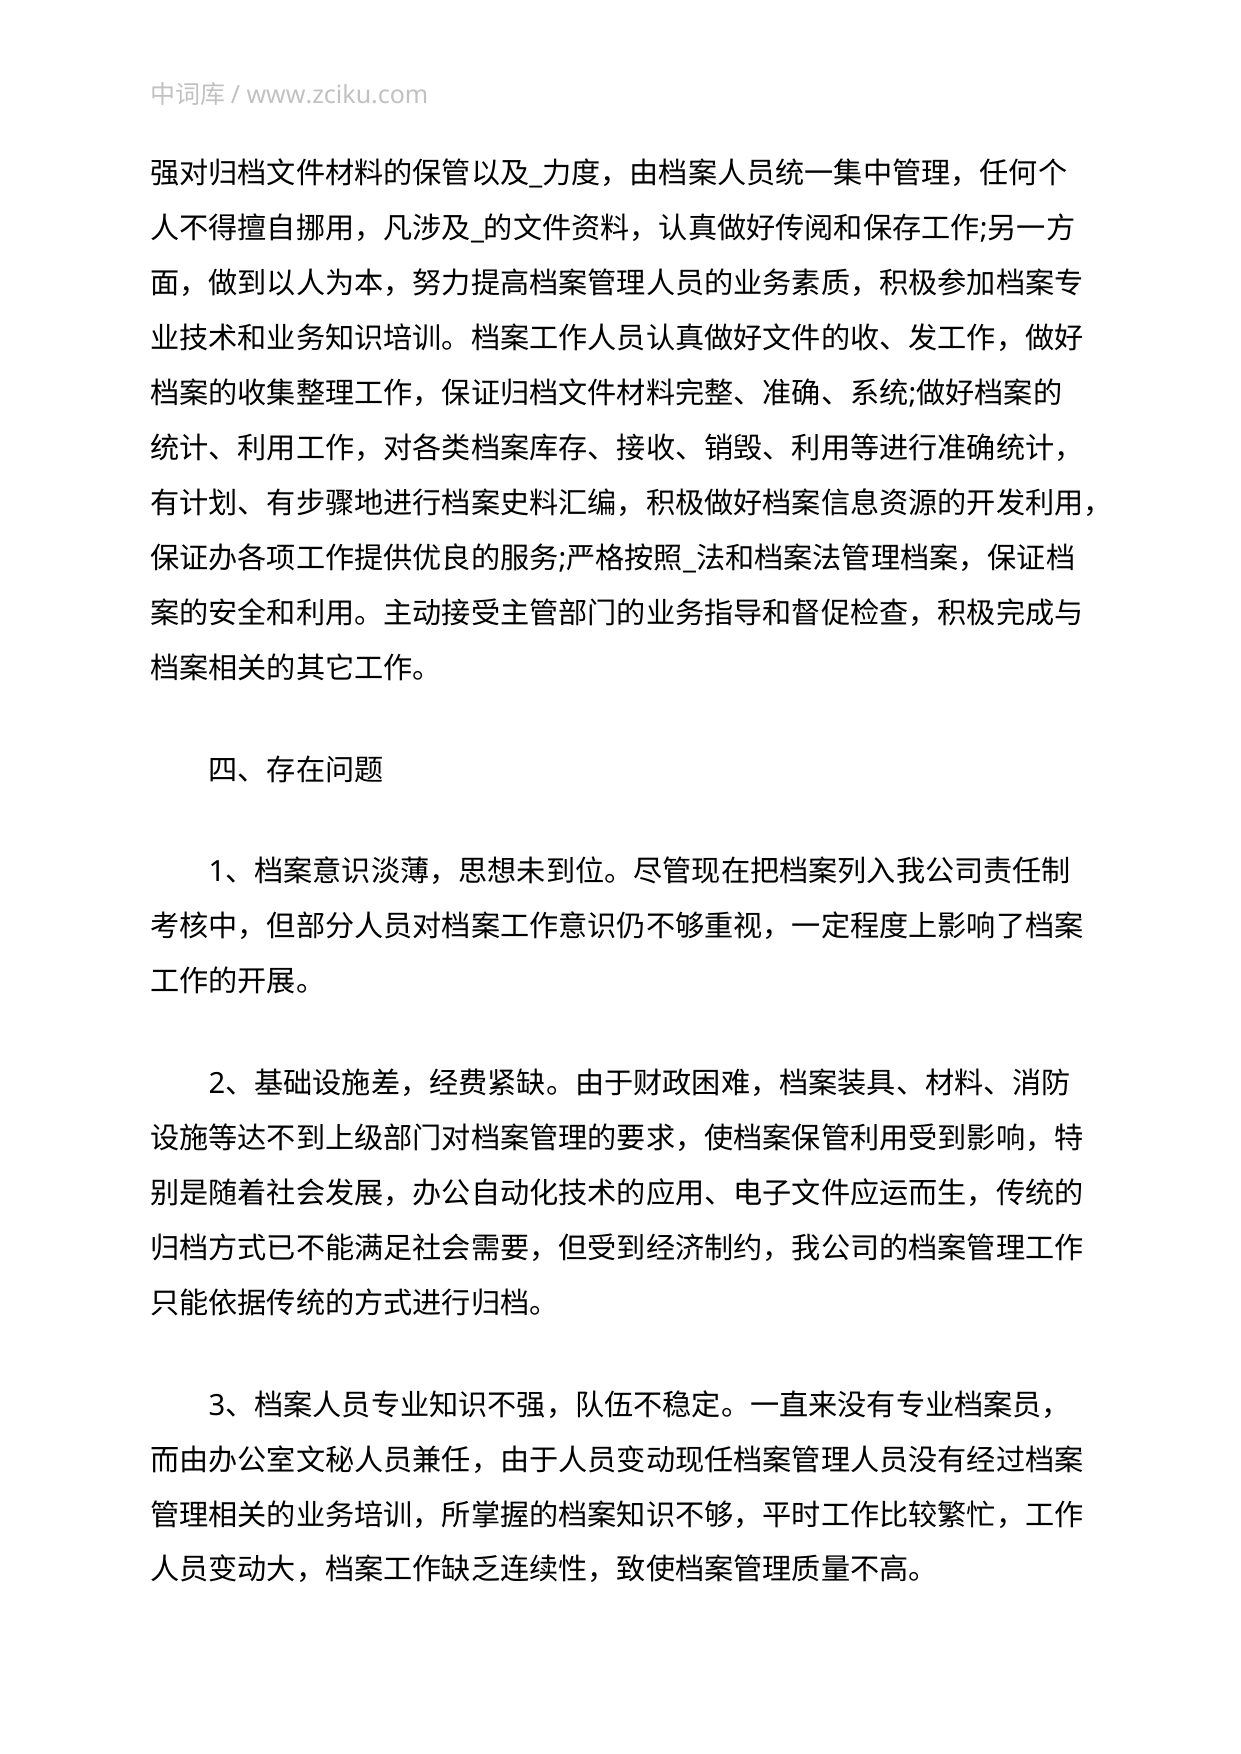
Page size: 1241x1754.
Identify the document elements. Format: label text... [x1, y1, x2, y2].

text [150, 150, 1090, 687]
text 1、档案意识淡薄，思想未到位。尽管现在把档案列入我公司责任制考核中，但部分人员对档案工作意识仍不够重视，一定程度上影响了档案工作的开展。 [150, 848, 1090, 1000]
text 四、存在问题 [150, 746, 1090, 788]
text 2、基础设施差，经费紧缺。由于财政困难，档案装具、材料、消防设施等达不到上级部门对档案管理的要求，使档案保管利用受到影响，特别是随着社会发展，办公自动化技术的应用、电子文件应运而生，传统的归档方式已不能满足社会需要，但受到经济制约，我公司的档案管理工作只能依据传统的方式进行归档。 [150, 1060, 1090, 1322]
text 3、档案人员专业知识不强，队伍不稳定。一直来没有专业档案员，而由办公室文秘人员兼任，由于人员变动现任档案管理人员没有经过档案管理相关的业务培训，所掌握的档案知识不够，平时工作比较繁忙，工作人员变动大，档案工作缺乏连续性，致使档案管理质量不高。 [150, 1381, 1090, 1588]
